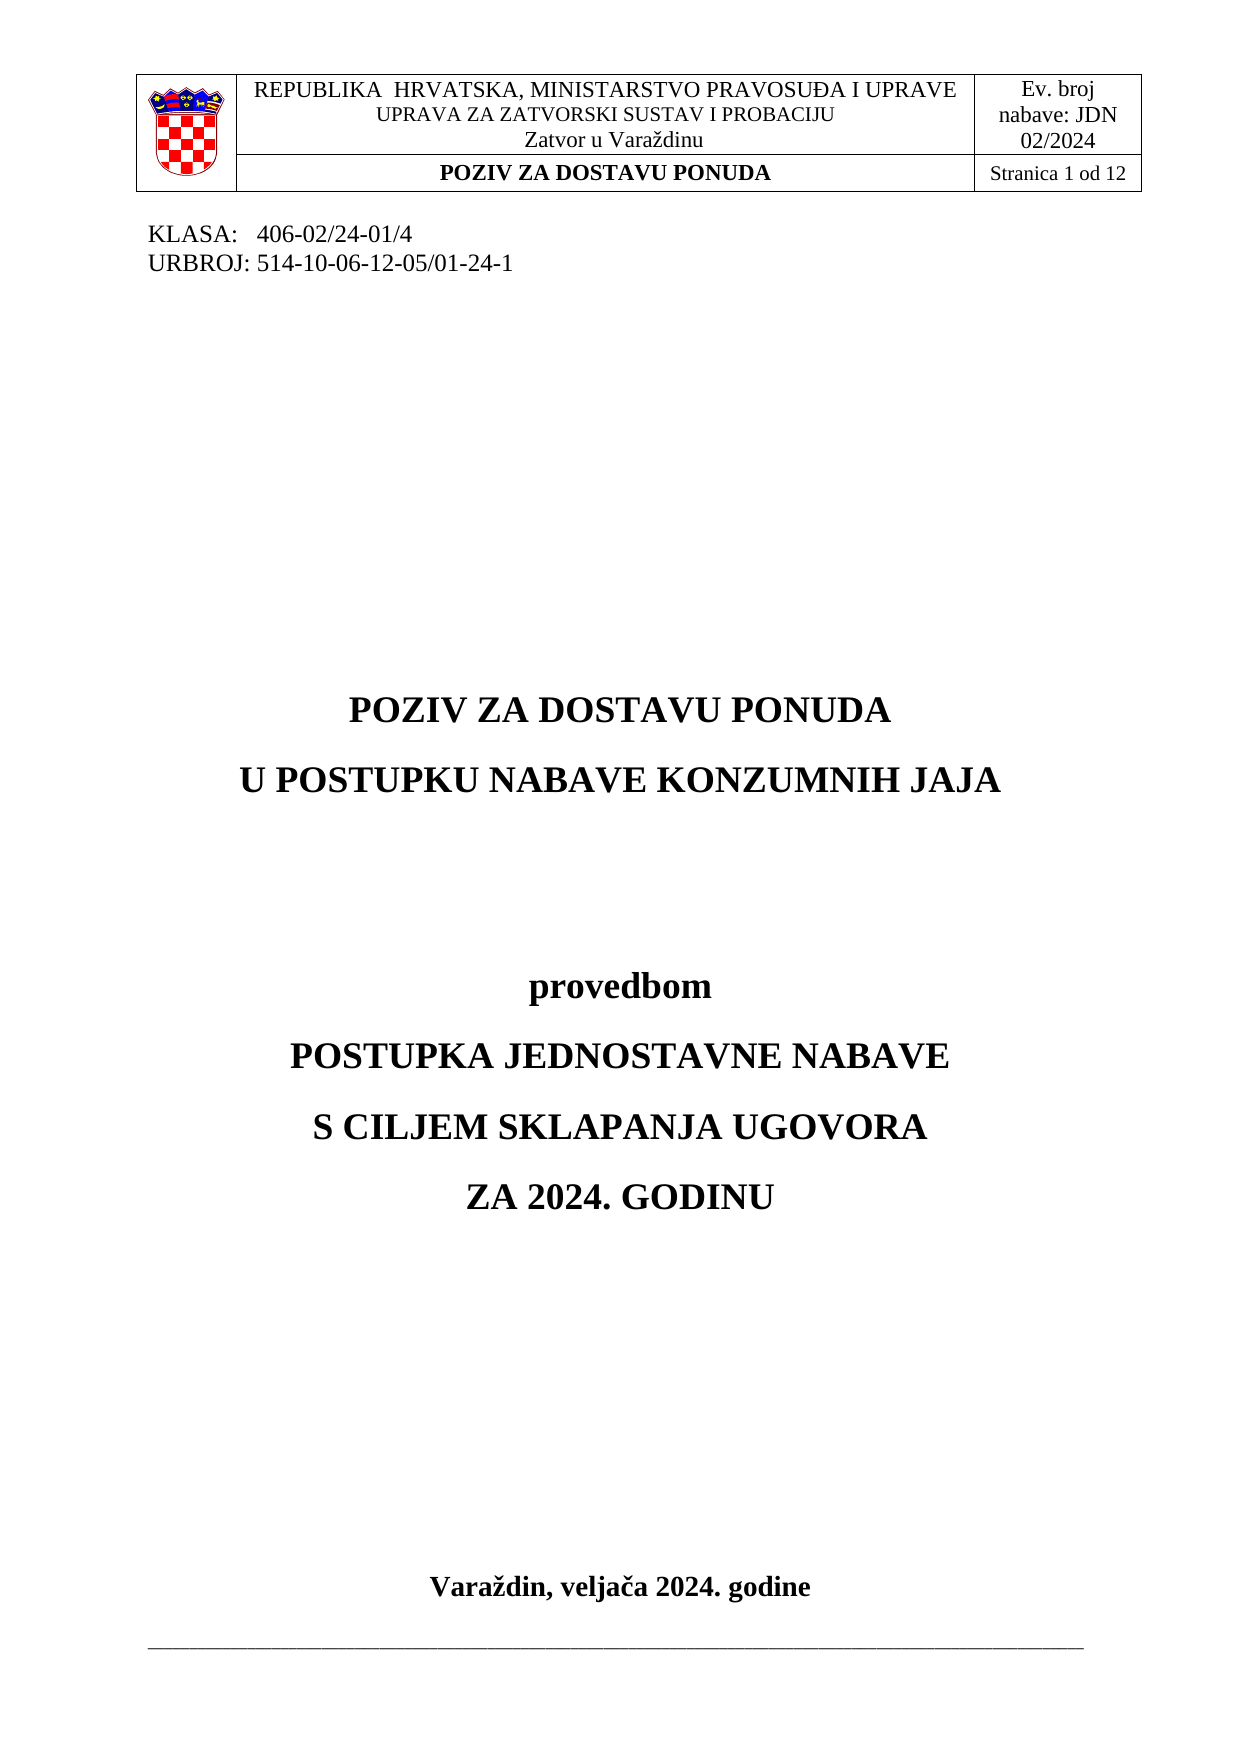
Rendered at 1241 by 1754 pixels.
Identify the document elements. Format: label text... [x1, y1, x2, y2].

text POSTUPKA JEDNOSTAVNE NABAVE [148, 1034, 1093, 1077]
text POZIV ZA DOSTAVU PONUDA [148, 687, 1093, 730]
text S CILJEM SKLAPANJA UGOVORA [148, 1104, 1093, 1147]
text ZA 2024. GODINU [148, 1174, 1093, 1218]
text URBROJ: 514-10-06-12-05/01-24-1 [148, 248, 1093, 277]
text Varaždin, veljača 2024. godine [148, 1569, 1093, 1603]
text KLASA: 406-02/24-01/4 [148, 219, 1093, 248]
text U POSTUPKU NABAVE KONZUMNIH JAJA [148, 758, 1093, 801]
text provedbom [148, 963, 1093, 1006]
